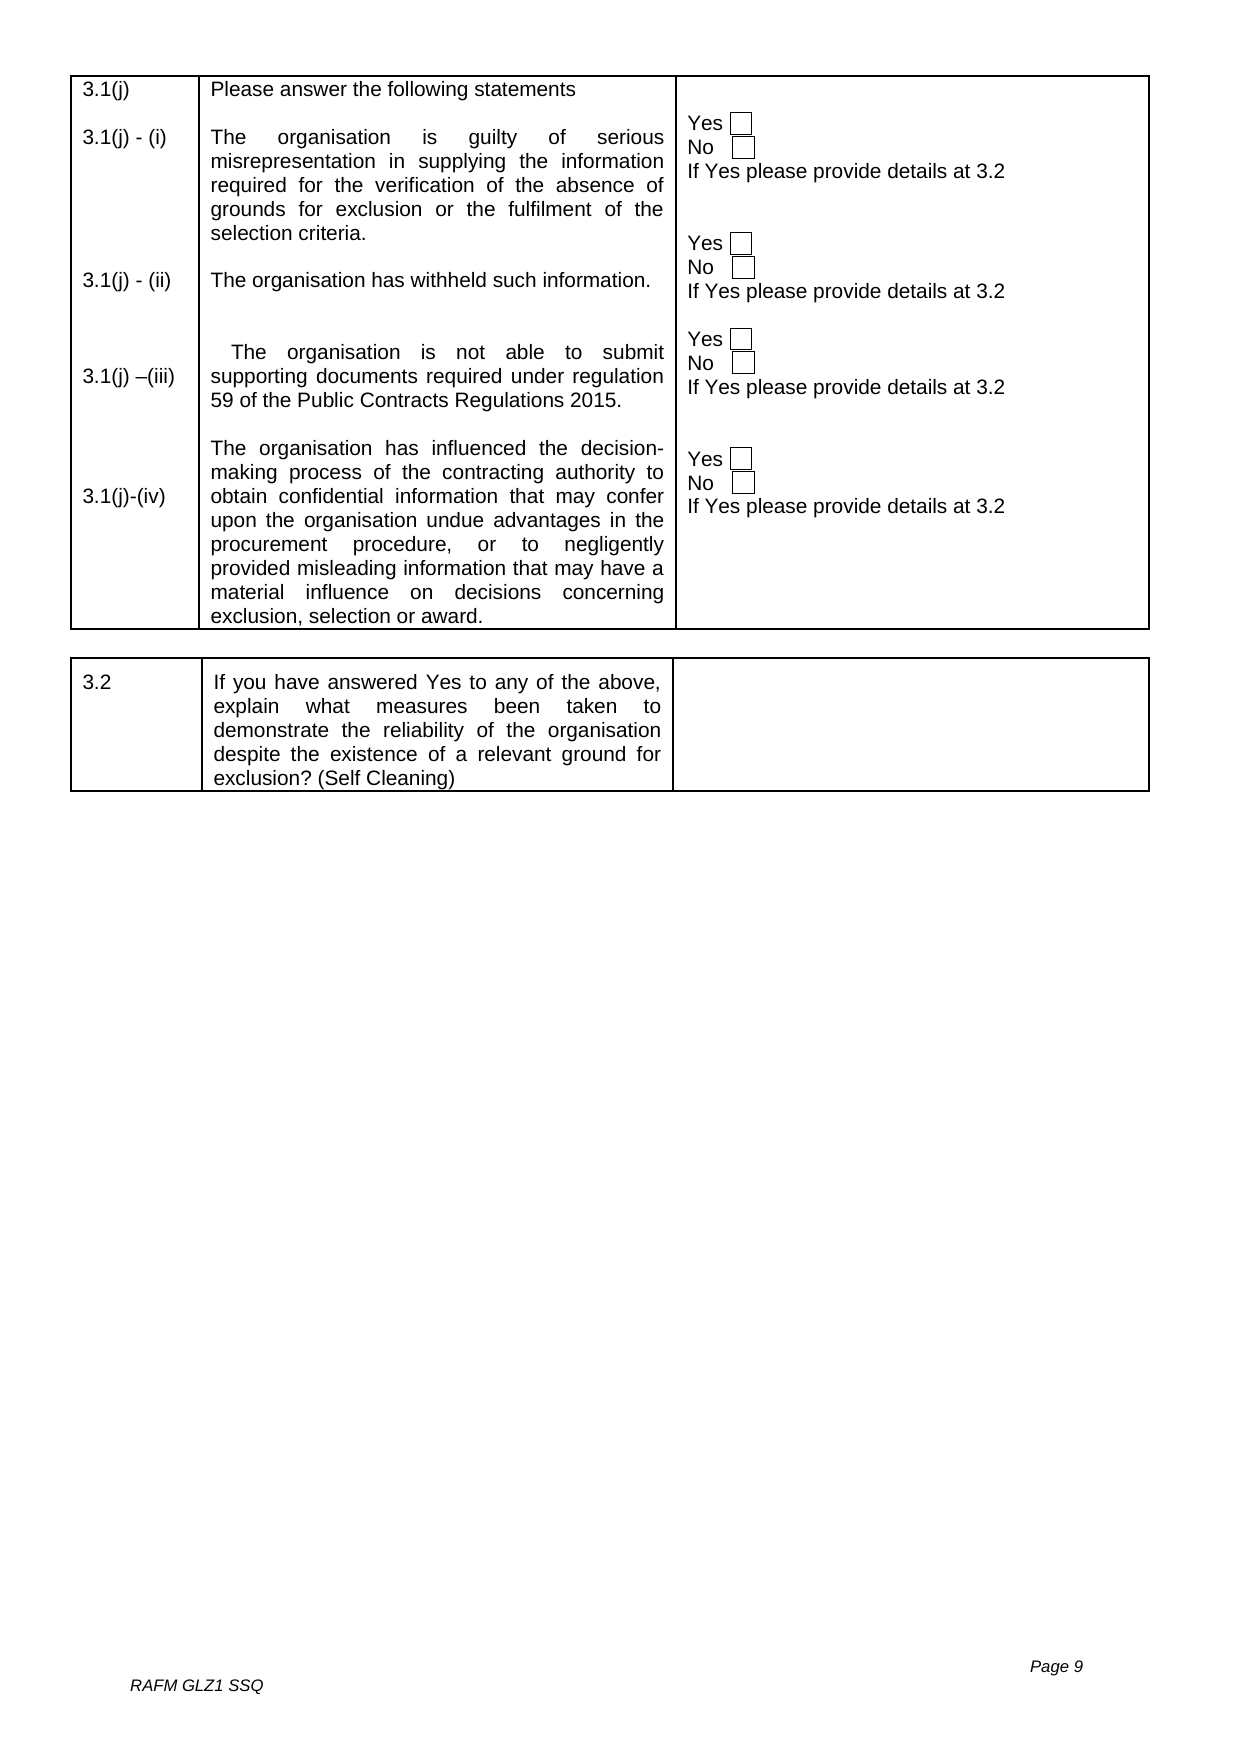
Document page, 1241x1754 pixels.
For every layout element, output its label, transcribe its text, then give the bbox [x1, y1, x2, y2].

table_header [674, 659, 1148, 789]
table_cell Yes No If Yes please provide details at 3.2 Yes No If Yes please provide details at 3.2 Yes No If Yes please provide details at 3.2 Yes No If Yes please provide details at 3.2 [677, 77, 1148, 628]
table_header If you have answered Yes to any of the above, explain what measures been taken to demonstrate the reliability of the organisation despite the existence of a relevant ground for exclusion? (Self Cleaning) [203, 659, 672, 789]
table_cell 3.1(j) 3.1(j) - (i) 3.1(j) - (ii) 3.1(j) –(iii) 3.1(j)-(iv) [72, 77, 198, 628]
table_header 3.2 [72, 659, 201, 789]
table_cell Please answer the following statements The organisation is guilty of serious misrepresentation in supplying the information required for the verification of the absence of grounds for exclusion or the fulfilment of the selection criteria. The organisation has withheld such information. The organisation is not able to submit supporting documents required under regulation 59 of the Public Contracts Regulations 2015. The organisation has influenced the decision-making process of the contracting authority to obtain confidential information that may confer upon the organisation undue advantages in the procurement procedure, or to negligently provided misleading information that may have a material influence on decisions concerning exclusion, selection or award. [200, 77, 675, 628]
